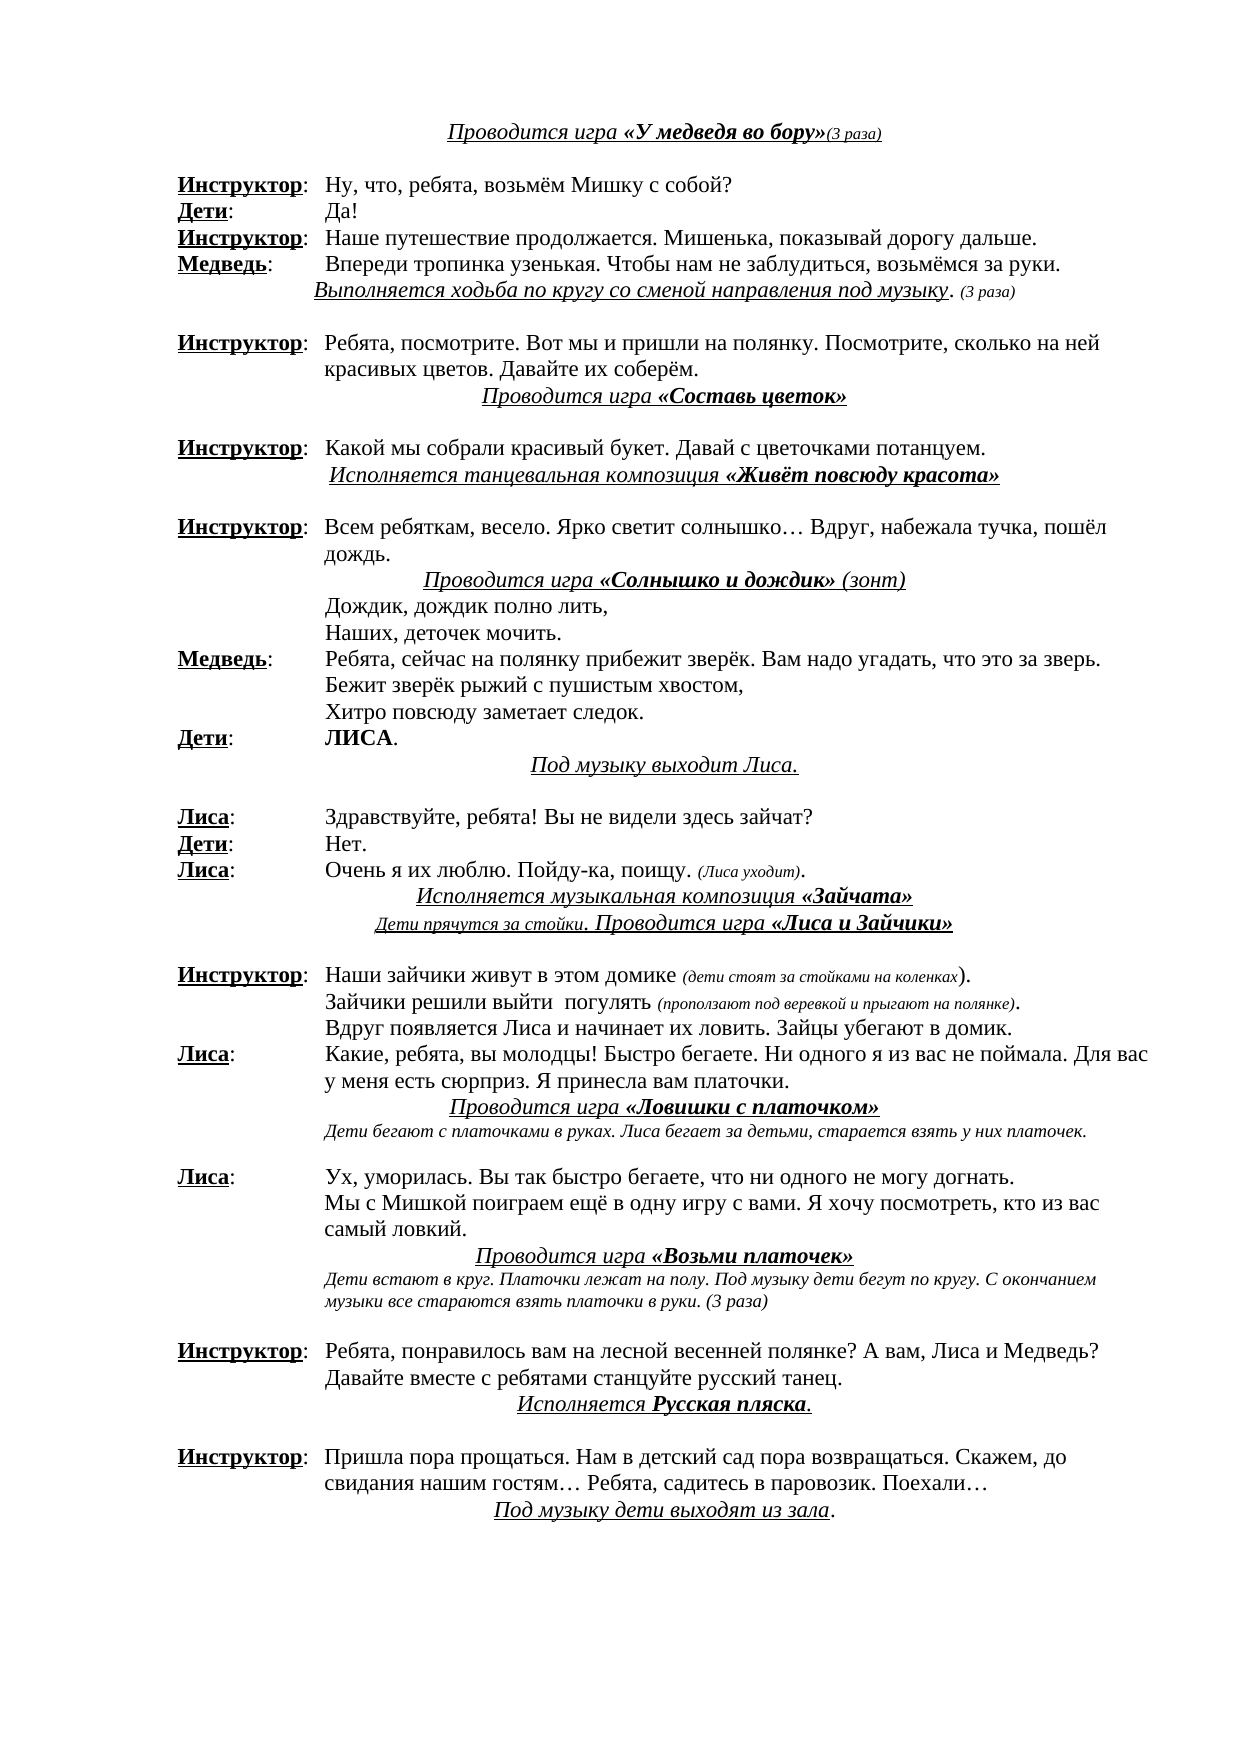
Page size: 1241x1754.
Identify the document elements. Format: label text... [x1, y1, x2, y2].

text Лиса: Ух, уморилась. Вы так быстро бегаете, что ни одного не могу догнать. [177, 1163, 1152, 1189]
text Проводится игра «Ловишки с платочком» [177, 1093, 1152, 1119]
text Исполняется Русская пляска. [177, 1390, 1152, 1417]
text Дети: ЛИСА. [177, 724, 1152, 751]
text Дети встают в круг. Платочки лежат на полу. Под музыку дети бегут по кругу. С окончанием музыки все стараются взять платочки в руки. (3 раза) [325, 1268, 1152, 1311]
text Наших, деточек мочить. [177, 619, 1152, 645]
text Дети: Нет. [177, 830, 1152, 856]
text Исполняется танцевальная композиция «Живёт повсюду красота» [177, 461, 1152, 487]
text Под музыку дети выходят из зала. [177, 1496, 1152, 1522]
text Проводится игра «Возьми платочек» [177, 1242, 1152, 1268]
text Инструктор: Всем ребяткам, весело. Ярко светит солнышко… Вдруг, набежала тучка, пошёл дождь. [177, 513, 1152, 566]
text Инструктор: Ну, что, ребята, возьмём Мишку с собой? [177, 171, 1152, 197]
text Медведь: Впереди тропинка узенькая. Чтобы нам не заблудиться, возьмёмся за руки. [177, 250, 1152, 276]
text Инструктор: Какой мы собрали красивый букет. Давай с цветочками потанцуем. [177, 434, 1152, 461]
text Инструктор: Ребята, посмотрите. Вот мы и пришли на полянку. Посмотрите, сколько на ней красивых цветов. Давайте их соберём. [177, 329, 1152, 382]
text Лиса: Очень я их люблю. Пойду-ка, поищу. (Лиса уходит). [177, 856, 1152, 882]
text Вдруг появляется Лиса и начинает их ловить. Зайцы убегают в домик. [177, 1014, 1152, 1041]
text Инструктор: Наше путешествие продолжается. Мишенька, показывай дорогу дальше. [177, 223, 1152, 250]
text Дождик, дождик полно лить, [177, 592, 1152, 619]
text Медведь: Ребята, сейчас на полянку прибежит зверёк. Вам надо угадать, что это за зверь. [177, 645, 1152, 672]
text Лиса: Здравствуйте, ребята! Вы не видели здесь зайчат? [177, 803, 1152, 830]
text Лиса: Какие, ребята, вы молодцы! Быстро бегаете. Ни одного я из вас не поймала. Для вас у меня есть сюрприз. Я принесла вам платочки. [177, 1041, 1152, 1093]
text Проводится игра «Солнышко и дождик» (зонт) [177, 566, 1152, 592]
text Дети бегают с платочками в руках. Лиса бегает за детьми, старается взять у них платочек. [251, 1119, 1152, 1141]
text Проводится игра «Составь цветок» [177, 382, 1152, 408]
text Давайте вместе с ребятами станцуйте русский танец. [177, 1364, 1152, 1390]
text Инструктор: Ребята, понравилось вам на лесной весенней полянке? А вам, Лиса и Медведь? [177, 1338, 1152, 1364]
text Зайчики решили выйти погулять (проползают под веревкой и прыгают на полянке). [177, 988, 1152, 1014]
text Дети прячутся за стойки. Проводится игра «Лиса и Зайчики» [177, 909, 1152, 935]
text Хитро повсюду заметает следок. [177, 698, 1152, 724]
text Инструктор: Наши зайчики живут в этом домике (дети стоят за стойками на коленках). [177, 961, 1152, 988]
text Мы с Мишкой поиграем ещё в одну игру с вами. Я хочу посмотреть, кто из вас самый ловкий. [324, 1189, 1152, 1242]
text Дети: Да! [177, 197, 1152, 223]
text Выполняется ходьба по кругу со сменой направления под музыку. (3 раза) [177, 276, 1152, 303]
text Под музыку выходит Лиса. [177, 751, 1152, 777]
text Бежит зверёк рыжий с пушистым хвостом, [177, 672, 1152, 698]
text Исполняется музыкальная композиция «Зайчата» [177, 882, 1152, 909]
text Инструктор: Пришла пора прощаться. Нам в детский сад пора возвращаться. Скажем, до свидания нашим гостям… Ребята, садитесь в паровозик. Поехали… [177, 1443, 1152, 1496]
text Проводится игра «У медведя во бору»(3 раза) [177, 118, 1152, 144]
